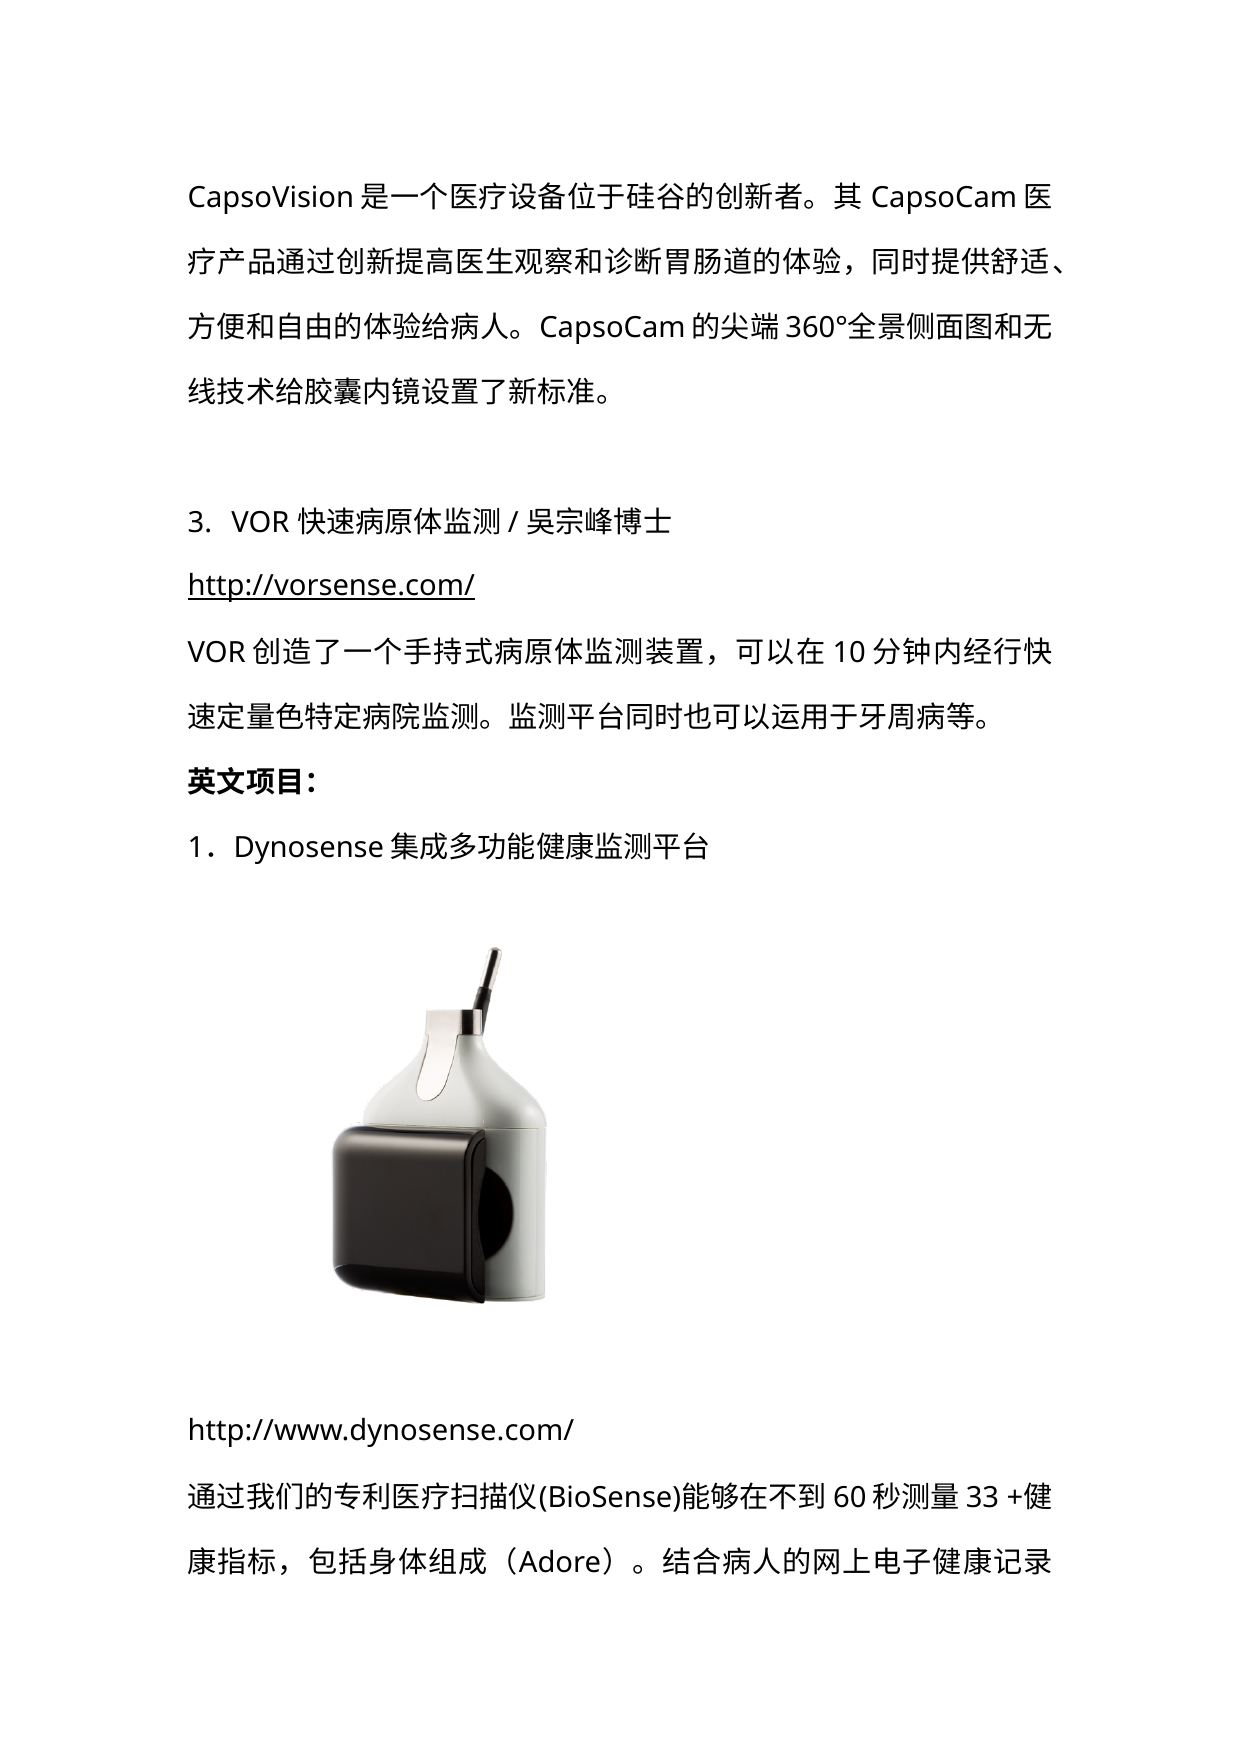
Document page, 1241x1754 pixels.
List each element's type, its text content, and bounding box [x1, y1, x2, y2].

text VOR创造了一个手持式病原体监测装置，可以在10分钟内经行快速定量色特定病院监测。监测平台同时也可以运用于牙周病等。 [187, 617, 1053, 747]
text http://www.dynosense.com/ [187, 1397, 1053, 1462]
text http://vorsense.com/ [187, 552, 1053, 617]
list VOR 快速病原体监测 / 吳宗峰博士 [187, 487, 1053, 552]
text CapsoVision是一个医疗设备位于硅谷的创新者。其CapsoCam医疗产品通过创新提高医生观察和诊断胃肠道的体验，同时提供舒适、方便和自由的体验给病人。CapsoCam的尖端360°全景侧面图和无线技术给胶囊内镜设置了新标准。 [187, 162, 1053, 422]
picture [187, 877, 689, 1373]
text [187, 1462, 1053, 1592]
text 1．Dynosense集成多功能健康监测平台 [187, 812, 1053, 877]
text 英文项目： [187, 747, 1053, 812]
